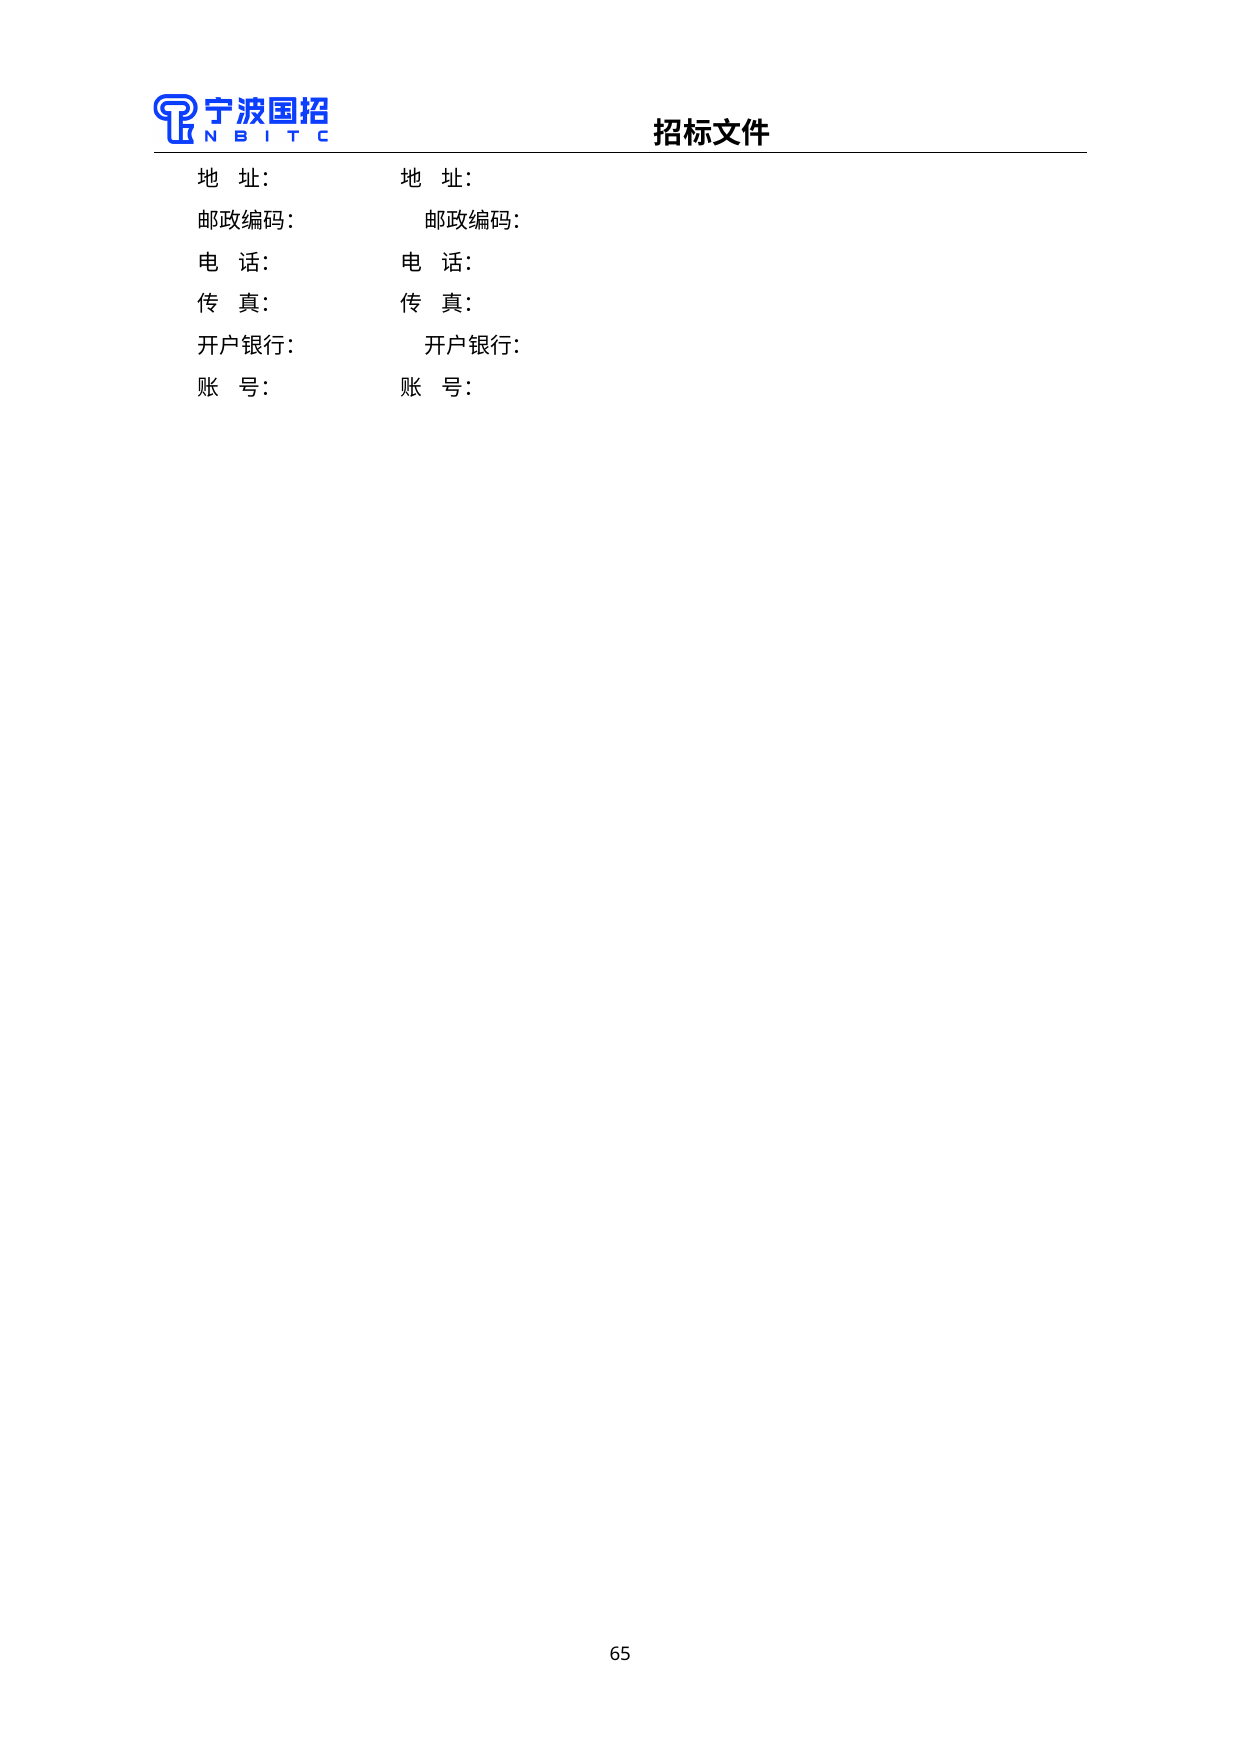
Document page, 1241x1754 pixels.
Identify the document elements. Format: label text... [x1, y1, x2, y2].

text 传 真： 传 真： [153, 278, 1087, 320]
text 地 址： 地 址： [153, 153, 1087, 195]
text 账 号： 账 号： [153, 362, 1087, 403]
text 开户银行： 开户银行： [153, 320, 1087, 362]
text 电 话： 电 话： [153, 237, 1087, 278]
text 邮政编码： 邮政编码： [153, 195, 1087, 237]
picture [153, 94, 328, 144]
